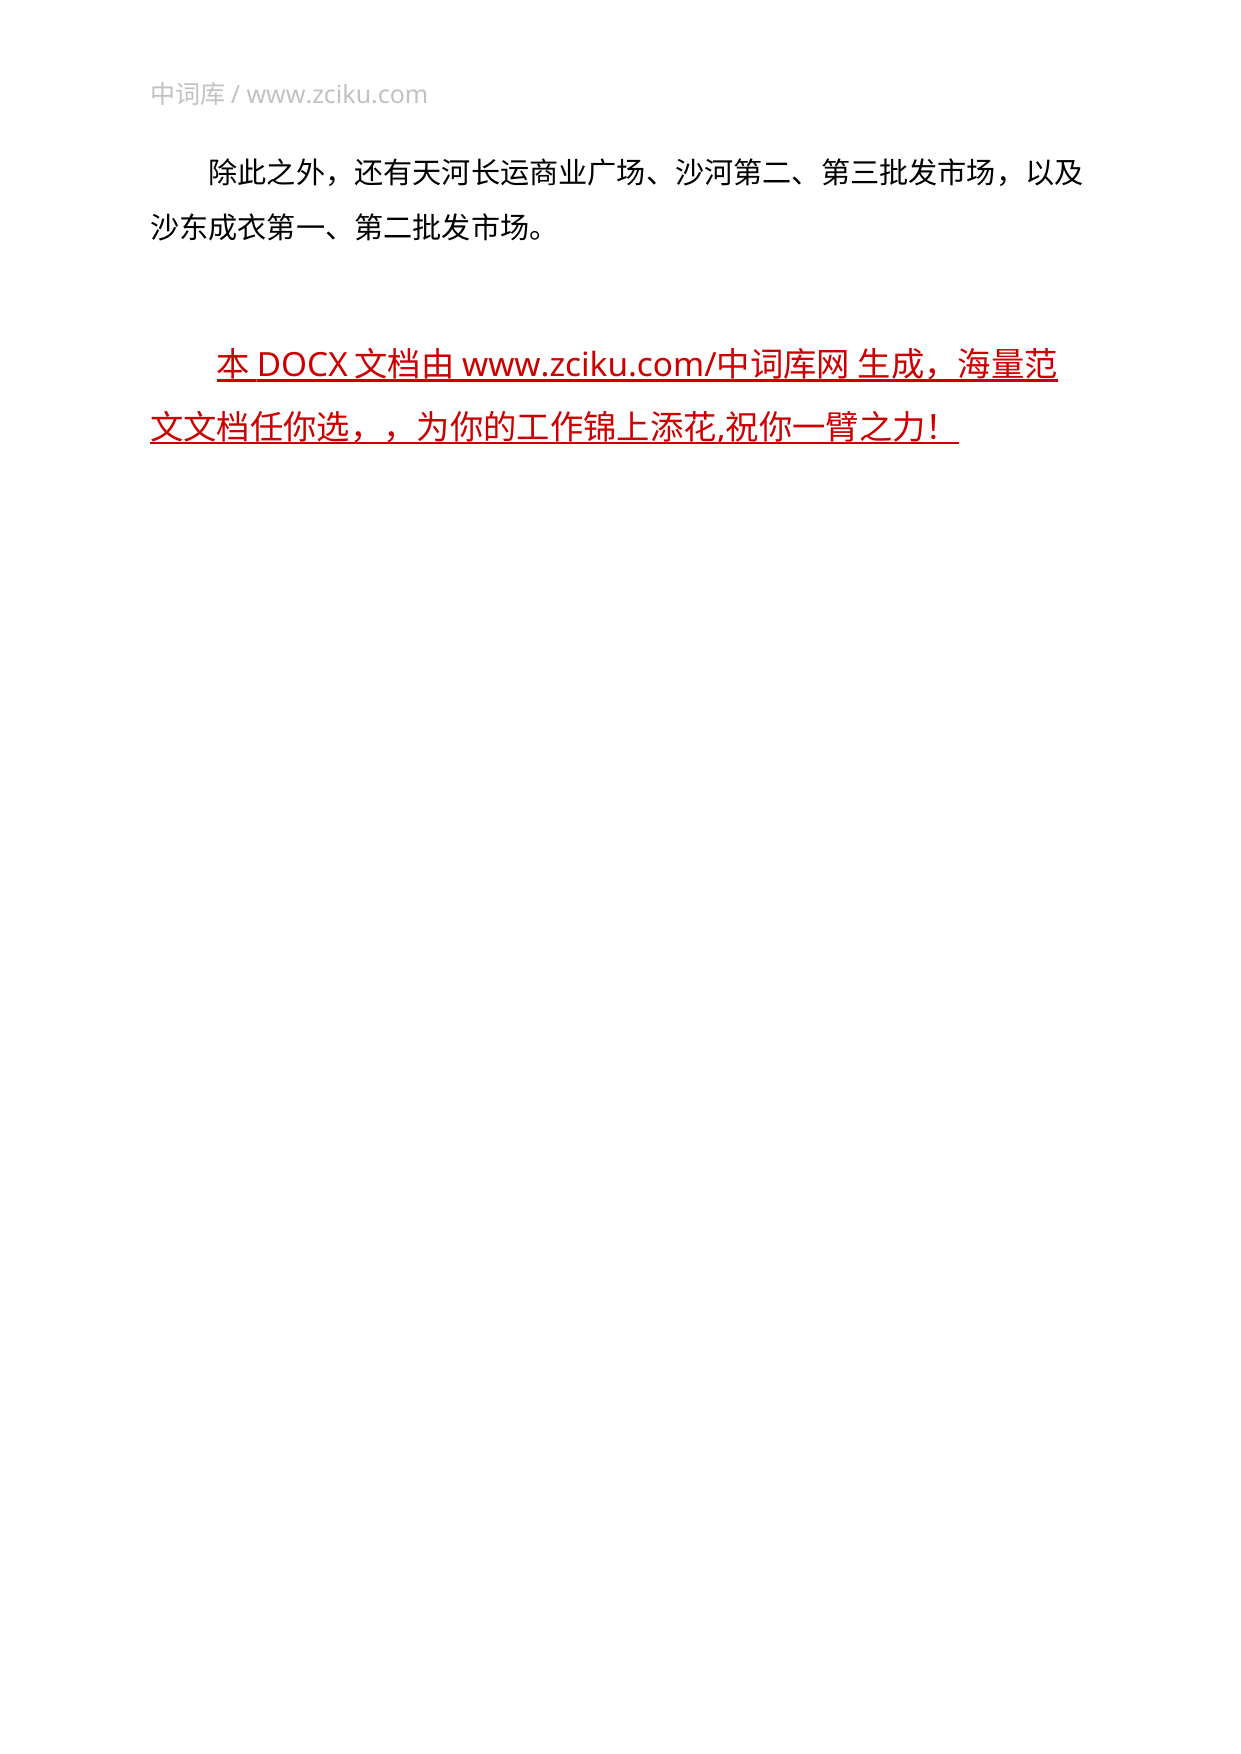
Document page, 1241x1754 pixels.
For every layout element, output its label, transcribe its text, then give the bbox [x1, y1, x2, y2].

text 本DOCX文档由 www.zciku.com/中词库网 生成，海量范文文档任你选，，为你的工作锦上添花,祝你一臂之力！ [150, 338, 1090, 449]
text 除此之外，还有天河长运商业广场、沙河第二、第三批发市场，以及沙东成衣第一、第二批发市场。 [150, 150, 1090, 247]
